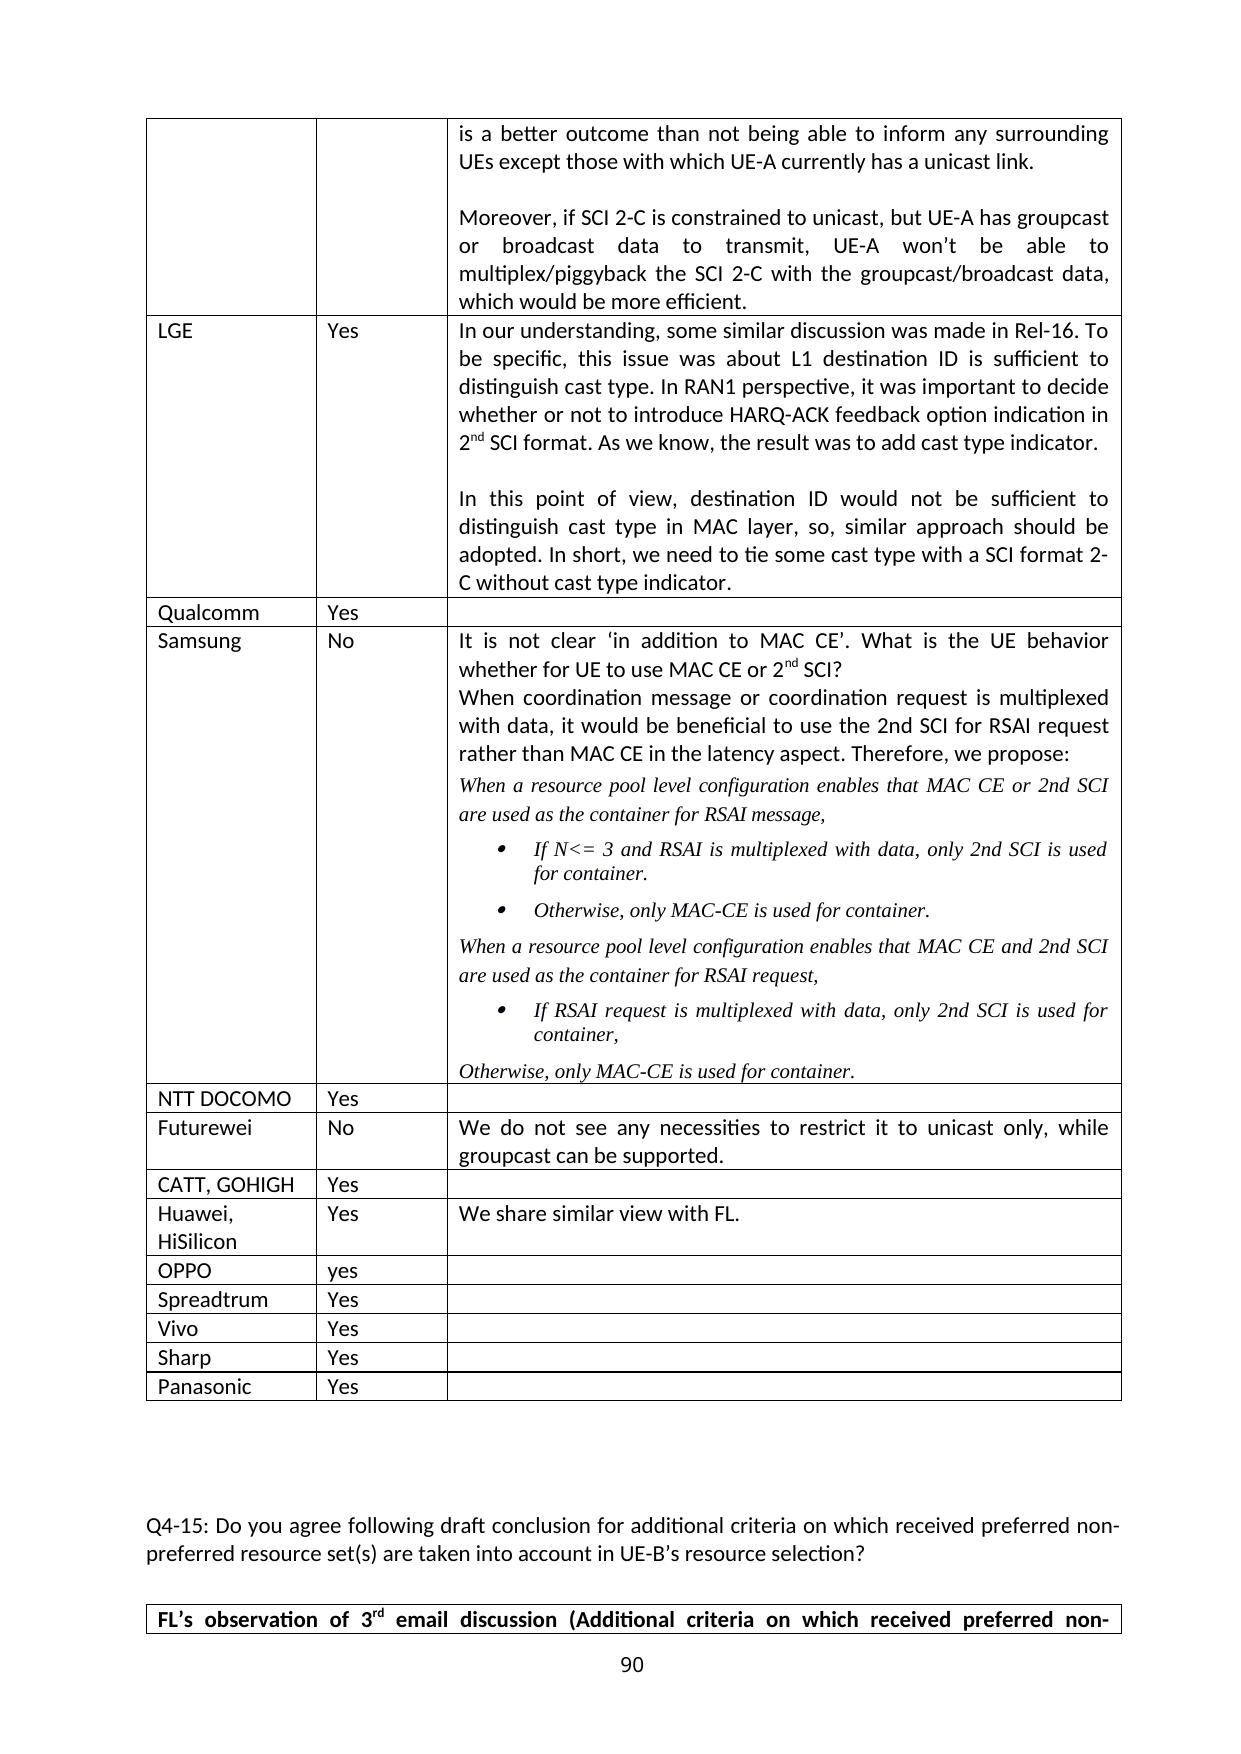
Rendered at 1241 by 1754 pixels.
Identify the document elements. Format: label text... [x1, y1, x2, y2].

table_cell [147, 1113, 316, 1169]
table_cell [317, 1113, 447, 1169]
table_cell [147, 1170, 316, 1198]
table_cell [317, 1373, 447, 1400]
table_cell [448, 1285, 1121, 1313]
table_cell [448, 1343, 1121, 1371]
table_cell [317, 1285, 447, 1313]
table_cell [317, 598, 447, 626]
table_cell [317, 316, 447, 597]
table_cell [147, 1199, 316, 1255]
text Q4-15: Do you agree following draft conclusion for additional criteria on which received preferred non-preferred resource set(s) are taken into account in UE-B’s resource selection? [146, 1511, 1122, 1567]
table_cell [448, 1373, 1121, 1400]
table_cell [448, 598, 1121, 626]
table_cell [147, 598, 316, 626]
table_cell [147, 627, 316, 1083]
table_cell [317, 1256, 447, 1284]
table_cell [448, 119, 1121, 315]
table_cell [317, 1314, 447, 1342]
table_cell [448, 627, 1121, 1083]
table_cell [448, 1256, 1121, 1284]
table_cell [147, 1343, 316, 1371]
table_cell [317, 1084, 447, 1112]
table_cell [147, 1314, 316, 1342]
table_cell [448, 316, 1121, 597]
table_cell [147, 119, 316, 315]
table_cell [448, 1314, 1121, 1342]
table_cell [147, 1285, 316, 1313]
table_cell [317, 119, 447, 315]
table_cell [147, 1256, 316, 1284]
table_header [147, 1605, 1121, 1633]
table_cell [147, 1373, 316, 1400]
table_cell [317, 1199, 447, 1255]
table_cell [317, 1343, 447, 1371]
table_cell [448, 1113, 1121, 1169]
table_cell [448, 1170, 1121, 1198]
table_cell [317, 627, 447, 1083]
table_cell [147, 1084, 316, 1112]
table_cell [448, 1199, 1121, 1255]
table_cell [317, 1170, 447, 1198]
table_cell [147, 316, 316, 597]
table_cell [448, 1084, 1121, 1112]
